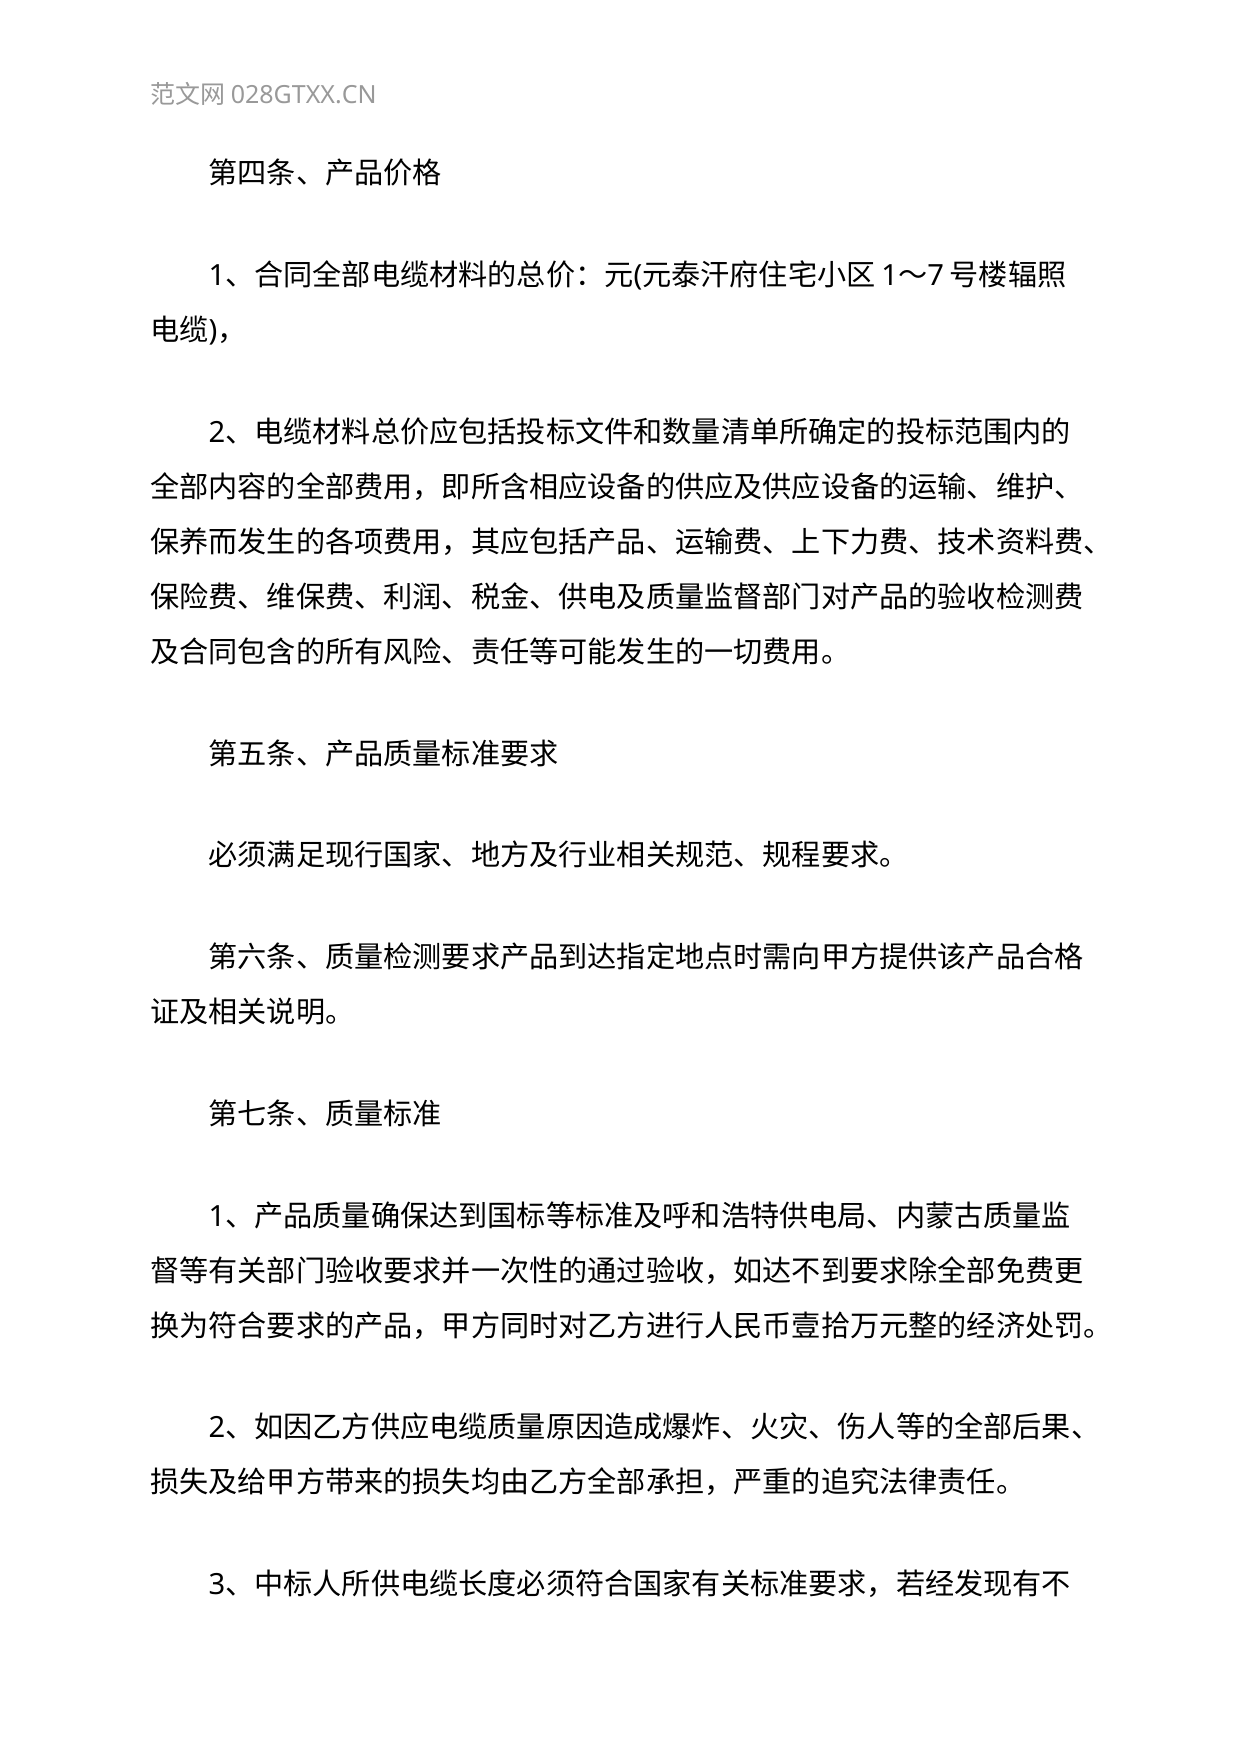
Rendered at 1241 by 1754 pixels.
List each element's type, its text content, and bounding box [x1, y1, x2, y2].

text 必须满足现行国家、地方及行业相关规范、规程要求。 [150, 832, 1090, 874]
text 1、产品质量确保达到国标等标准及呼和浩特供电局、内蒙古质量监督等有关部门验收要求并一次性的通过验收，如达不到要求除全部免费更换为符合要求的产品，甲方同时对乙方进行人民币壹拾万元整的经济处罚。 [150, 1192, 1090, 1344]
text 1、合同全部电缆材料的总价：元(元泰汗府住宅小区1～7号楼辐照电缆)， [150, 252, 1090, 349]
text 2、如因乙方供应电缆质量原因造成爆炸、火灾、伤人等的全部后果、损失及给甲方带来的损失均由乙方全部承担，严重的追究法律责任。 [150, 1404, 1090, 1501]
text 第四条、产品价格 [150, 150, 1090, 192]
text 第六条、质量检测要求产品到达指定地点时需向甲方提供该产品合格证及相关说明。 [150, 934, 1090, 1031]
text 2、电缆材料总价应包括投标文件和数量清单所确定的投标范围内的全部内容的全部费用，即所含相应设备的供应及供应设备的运输、维护、保养而发生的各项费用，其应包括产品、运输费、上下力费、技术资料费、保险费、维保费、利润、税金、供电及质量监督部门对产品的验收检测费及合同包含的所有风险、责任等可能发生的一切费用。 [150, 409, 1090, 671]
text 第五条、产品质量标准要求 [150, 730, 1090, 772]
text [150, 1561, 1090, 1603]
text 第七条、质量标准 [150, 1090, 1090, 1133]
